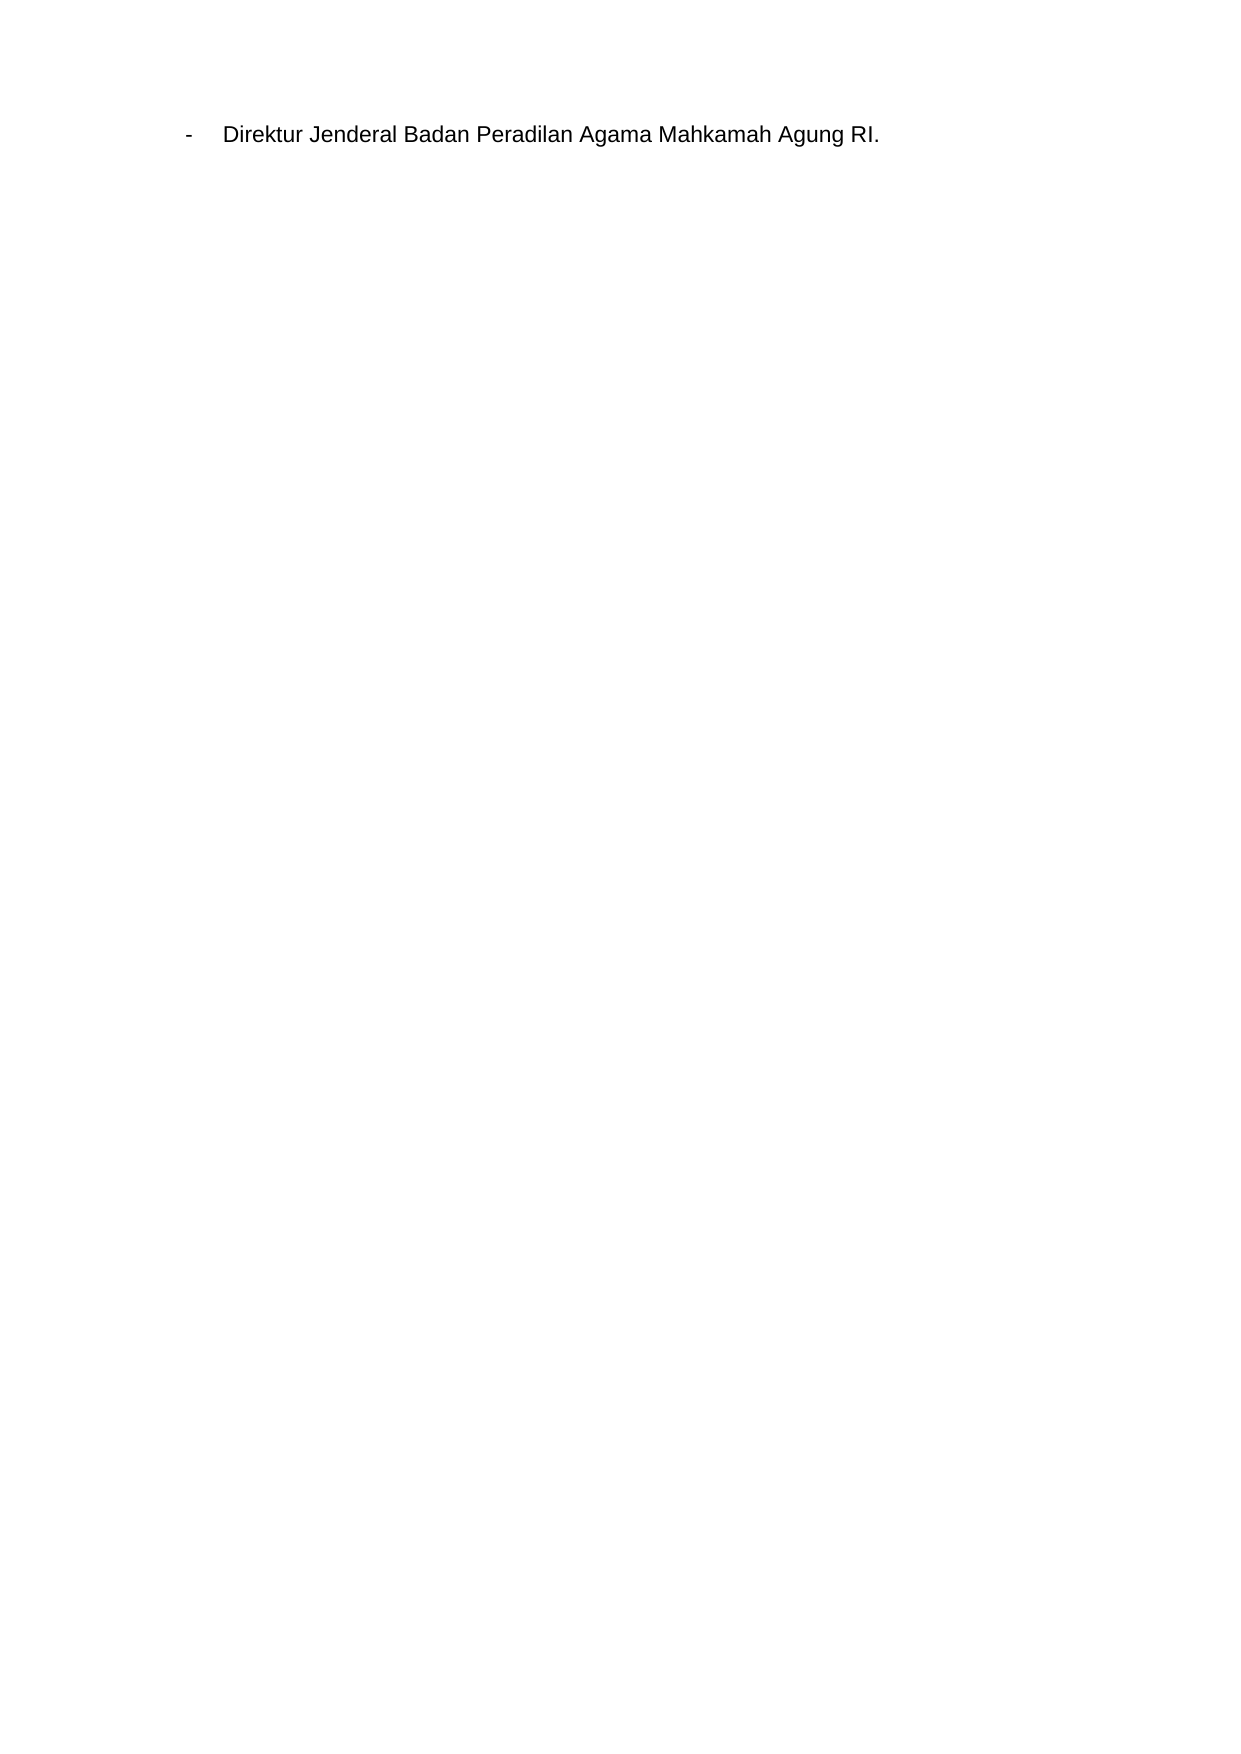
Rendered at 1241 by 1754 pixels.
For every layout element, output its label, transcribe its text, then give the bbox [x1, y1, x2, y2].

list Direktur Jenderal Badan Peradilan Agama Mahkamah Agung RI. [185, 118, 1122, 149]
